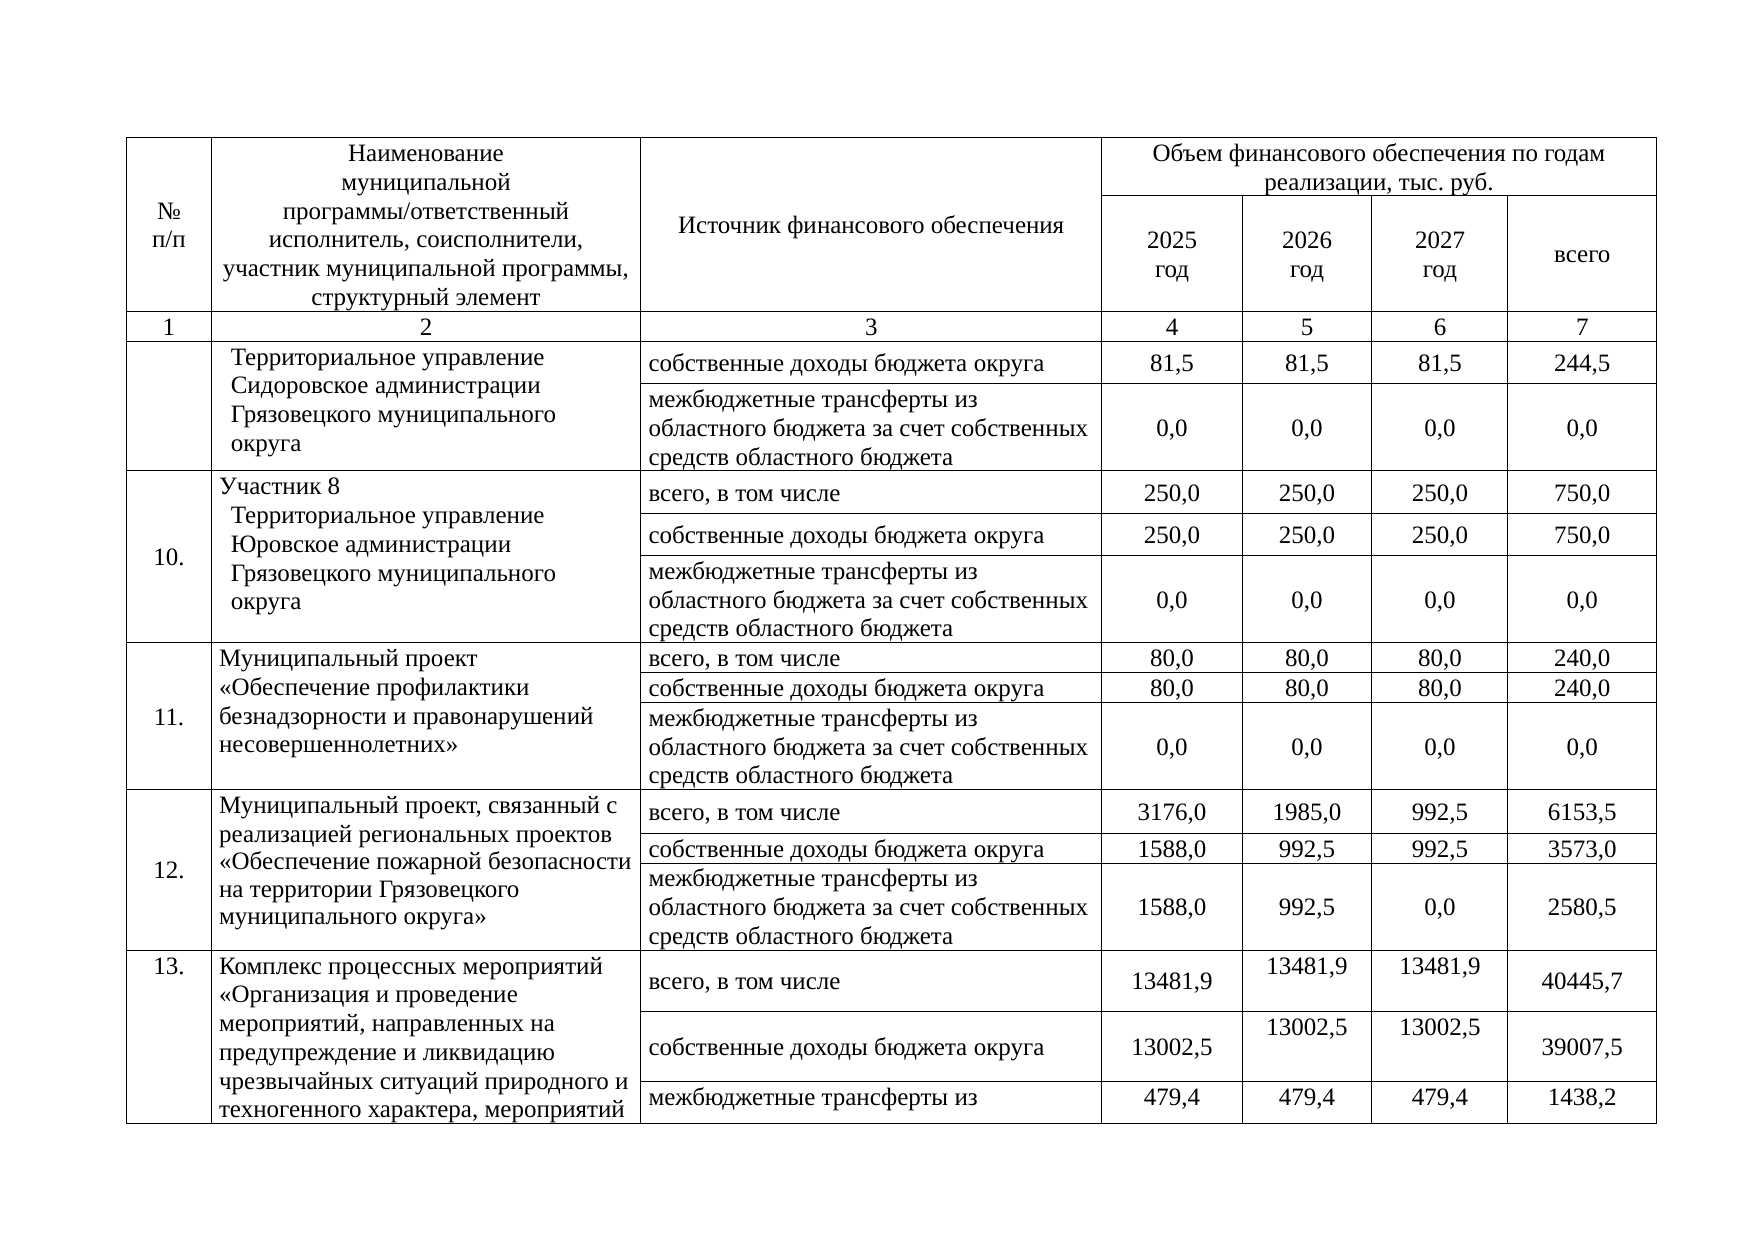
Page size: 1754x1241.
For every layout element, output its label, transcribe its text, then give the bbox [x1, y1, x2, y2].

table_cell всего, в том числе [641, 643, 1101, 672]
table_cell 0,0 [1372, 703, 1507, 789]
table_cell 0,0 [1243, 556, 1371, 642]
table_cell 1588,0 [1102, 834, 1242, 862]
table_cell Муниципальный проект «Обеспечение профилактики безнадзорности и правонарушений несовершеннолетних» [212, 643, 640, 789]
table_cell 80,0 [1102, 643, 1242, 672]
table_header № п/п [127, 138, 211, 311]
table_cell 250,0 [1372, 514, 1507, 555]
table_cell всего, в том числе [641, 790, 1101, 833]
table_cell 750,0 [1508, 471, 1656, 513]
table_cell 6 [1372, 312, 1507, 341]
table_cell собственные доходы бюджета округа [641, 1012, 1101, 1081]
table_cell 40445,7 [1508, 951, 1656, 1011]
table_cell 2580,5 [1508, 864, 1656, 950]
table_cell 7 [1508, 312, 1656, 341]
table_cell 479,4 [1372, 1082, 1507, 1123]
table_header Наименование муниципальной программы/ответственный исполнитель, соисполнители, участник муниципальной программы, структурный элемент [212, 138, 640, 311]
table_cell 80,0 [1243, 643, 1371, 672]
table_cell 1438,2 [1508, 1082, 1656, 1123]
table_cell собственные доходы бюджета округа [641, 342, 1101, 383]
table_cell 81,5 [1102, 342, 1242, 383]
table_cell 0,0 [1508, 384, 1656, 470]
table_cell 81,5 [1372, 342, 1507, 383]
table_cell 13481,9 [1243, 951, 1371, 1011]
table_cell 1 [127, 312, 211, 341]
table_cell Комплекс процессных мероприятий «Организация и проведение мероприятий, направленных на предупреждение и ликвидацию чрезвычайных ситуаций природного и техногенного характера, мероприятий в области гражданской обороны, профилактике правонарушений и противодействию терроризму и экстремизму» [212, 951, 640, 1123]
table_header Источник финансового обеспечения [641, 138, 1101, 311]
table_cell 750,0 [1508, 514, 1656, 555]
table_cell 5 [1243, 312, 1371, 341]
table_cell 13002,5 [1372, 1012, 1507, 1081]
table_cell собственные доходы бюджета округа [641, 673, 1101, 702]
table_cell 0,0 [1372, 864, 1507, 950]
table_cell 3573,0 [1508, 834, 1656, 862]
table_cell 0,0 [1372, 384, 1507, 470]
table_cell 80,0 [1102, 673, 1242, 702]
table_cell Участник 7 Территориальное управление Сидоровское администрации Грязовецкого муниципального округа [212, 342, 640, 470]
table_cell 1985,0 [1243, 790, 1371, 833]
table_cell 0,0 [1102, 384, 1242, 470]
table_cell 0,0 [1372, 556, 1507, 642]
table_cell 992,5 [1243, 834, 1371, 862]
table_cell 250,0 [1102, 514, 1242, 555]
table_cell 0,0 [1243, 703, 1371, 789]
table_cell 13. [127, 951, 211, 1123]
table_cell 2025 год [1102, 196, 1242, 311]
table_cell 80,0 [1372, 643, 1507, 672]
table_cell 80,0 [1243, 673, 1371, 702]
table_cell 250,0 [1243, 514, 1371, 555]
table_cell Муниципальный проект, связанный с реализацией региональных проектов «Обеспечение пожарной безопасности на территории Грязовецкого муниципального округа» [212, 790, 640, 950]
table_cell 0,0 [1243, 384, 1371, 470]
table_cell 0,0 [1102, 556, 1242, 642]
table_cell 2027 год [1372, 196, 1507, 311]
table_cell всего, в том числе [641, 951, 1101, 1011]
table_cell 3 [641, 312, 1101, 341]
table_cell 992,5 [1372, 834, 1507, 862]
table_cell собственные доходы бюджета округа [641, 834, 1101, 862]
table_cell 13002,5 [1102, 1012, 1242, 1081]
table_cell межбюджетные трансферты из областного бюджета за счет собственных средств областного бюджета [641, 703, 1101, 789]
table_cell 3176,0 [1102, 790, 1242, 833]
table_cell межбюджетные трансферты из областного бюджета за счет собственных средств областного бюджета [641, 556, 1101, 642]
table_cell межбюджетные трансферты из областного бюджета за счет собственных средств областного бюджета [641, 1082, 1101, 1123]
table_cell 9. [127, 342, 211, 470]
table_cell 240,0 [1508, 643, 1656, 672]
table_cell 10. [127, 471, 211, 642]
table_header Объем финансового обеспечения по годам реализации, тыс. руб. [1102, 138, 1656, 195]
table_cell 13481,9 [1372, 951, 1507, 1011]
table_cell 479,4 [1102, 1082, 1242, 1123]
table_cell 0,0 [1102, 703, 1242, 789]
table_cell 240,0 [1508, 673, 1656, 702]
table_cell 12. [127, 790, 211, 950]
table_cell 0,0 [1508, 556, 1656, 642]
table_cell 244,5 [1508, 342, 1656, 383]
table_cell межбюджетные трансферты из областного бюджета за счет собственных средств областного бюджета [641, 864, 1101, 950]
table_cell межбюджетные трансферты из областного бюджета за счет собственных средств областного бюджета [641, 384, 1101, 470]
table_cell 250,0 [1243, 471, 1371, 513]
table_cell всего [1508, 196, 1656, 311]
table_cell 1588,0 [1102, 864, 1242, 950]
table_cell собственные доходы бюджета округа [641, 514, 1101, 555]
table_cell 4 [1102, 312, 1242, 341]
table_cell 39007,5 [1508, 1012, 1656, 1081]
table_cell 992,5 [1372, 790, 1507, 833]
table_cell 479,4 [1243, 1082, 1371, 1123]
table_cell 13002,5 [1243, 1012, 1371, 1081]
table_cell 80,0 [1372, 673, 1507, 702]
table_cell 11. [127, 643, 211, 789]
table_cell 0,0 [1508, 703, 1656, 789]
table_cell 250,0 [1102, 471, 1242, 513]
table_cell 6153,5 [1508, 790, 1656, 833]
table_cell 2 [212, 312, 640, 341]
table_cell Участник 8 Территориальное управление Юровское администрации Грязовецкого муниципального округа [212, 471, 640, 642]
table_cell всего, в том числе [641, 471, 1101, 513]
table_cell 2026 год [1243, 196, 1371, 311]
table_cell 13481,9 [1102, 951, 1242, 1011]
table_cell 992,5 [1243, 864, 1371, 950]
table_cell 81,5 [1243, 342, 1371, 383]
table_cell 250,0 [1372, 471, 1507, 513]
